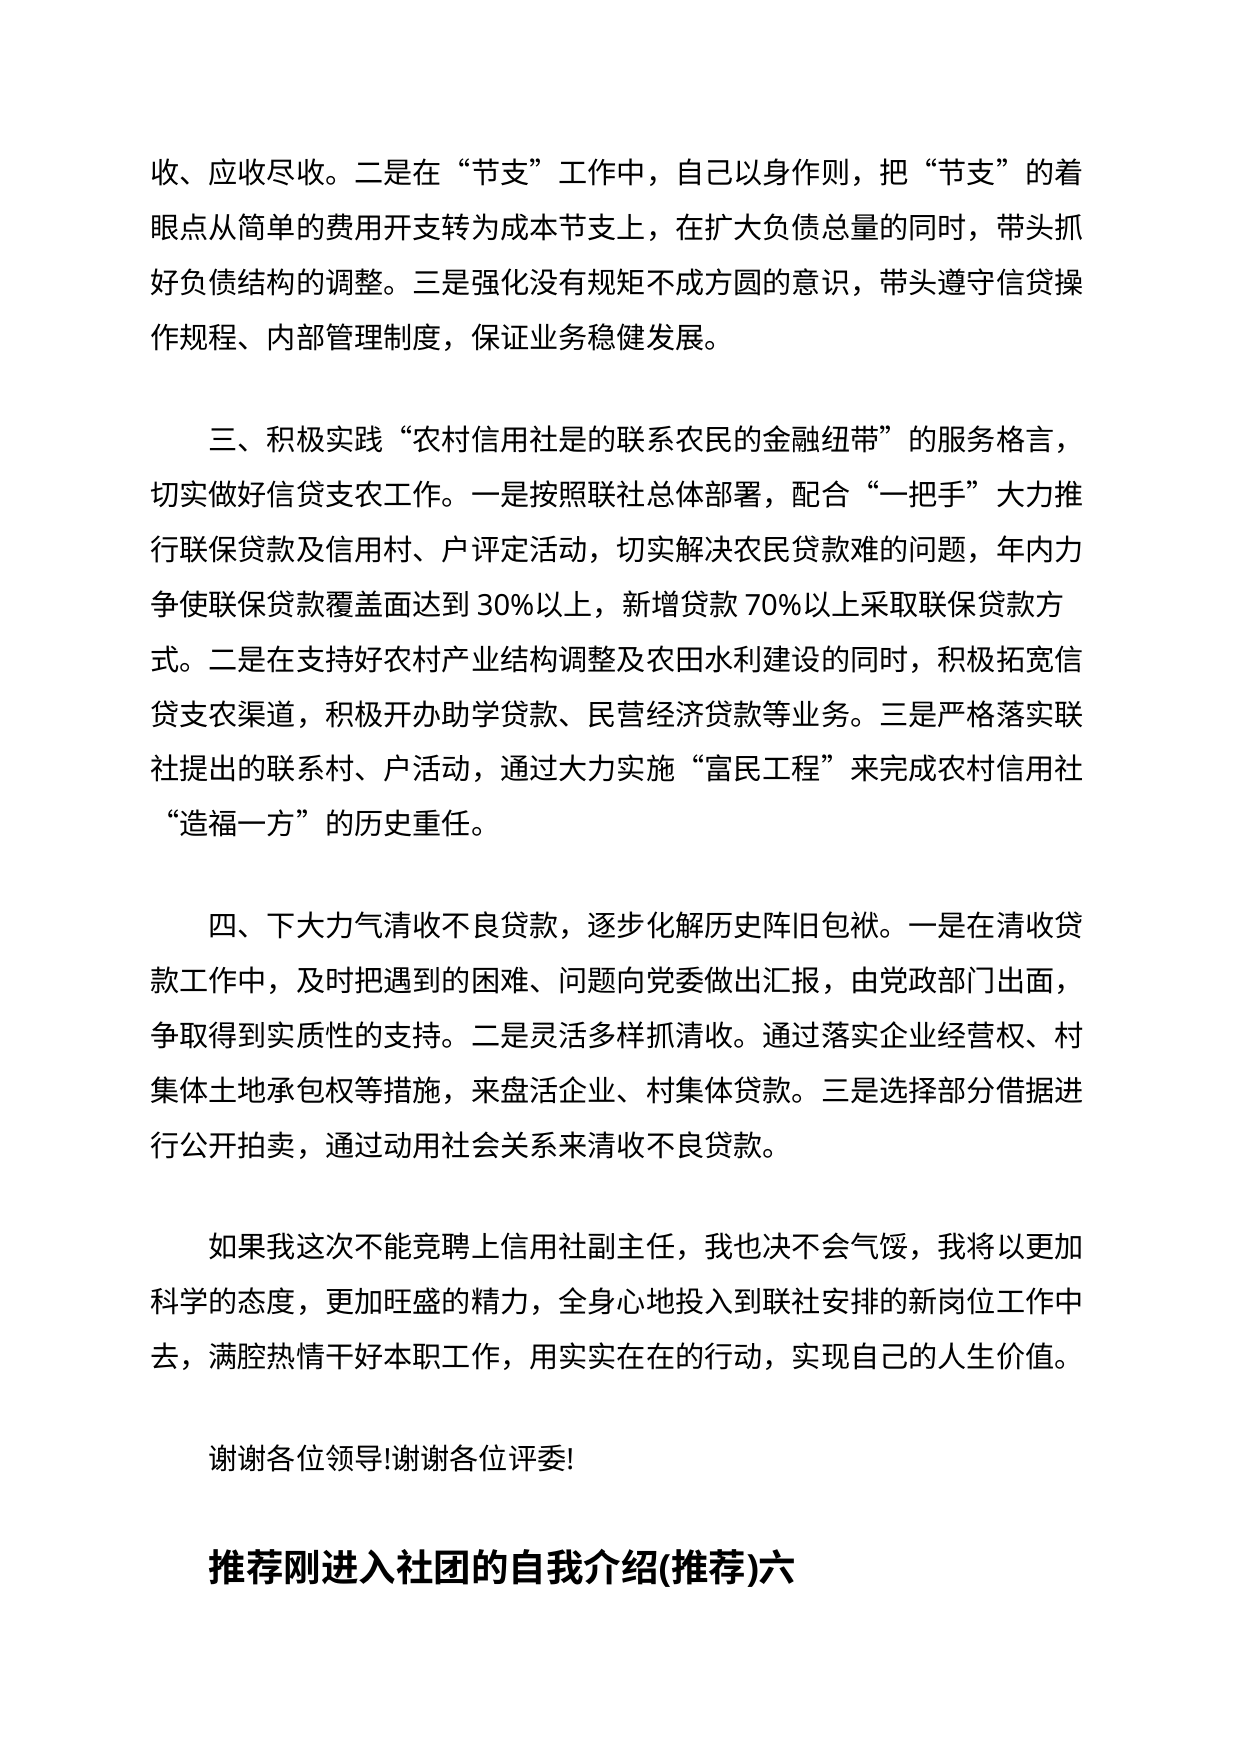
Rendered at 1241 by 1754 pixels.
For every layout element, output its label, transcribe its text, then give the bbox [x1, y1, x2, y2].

text 四、下大力气清收不良贷款，逐步化解历史阵旧包袱。一是在清收贷款工作中，及时把遇到的困难、问题向党委做出汇报，由党政部门出面，争取得到实质性的支持。二是灵活多样抓清收。通过落实企业经营权、村集体土地承包权等措施，来盘活企业、村集体贷款。三是选择部分借据进行公开拍卖，通过动用社会关系来清收不良贷款。 [150, 903, 1090, 1164]
text 如果我这次不能竞聘上信用社副主任，我也决不会气馁，我将以更加科学的态度，更加旺盛的精力，全身心地投入到联社安排的新岗位工作中去，满腔热情干好本职工作，用实实在在的行动，实现自己的人生价值。 [150, 1224, 1090, 1376]
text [150, 150, 1090, 357]
text 推荐刚进入社团的自我介绍(推荐)六 [150, 1537, 1090, 1592]
text 谢谢各位领导!谢谢各位评委! [150, 1436, 1090, 1478]
text 三、积极实践“农村信用社是的联系农民的金融纽带”的服务格言，切实做好信贷支农工作。一是按照联社总体部署，配合“一把手”大力推行联保贷款及信用村、户评定活动，切实解决农民贷款难的问题，年内力争使联保贷款覆盖面达到30%以上，新增贷款70%以上采取联保贷款方式。二是在支持好农村产业结构调整及农田水利建设的同时，积极拓宽信贷支农渠道，积极开办助学贷款、民营经济贷款等业务。三是严格落实联社提出的联系村、户活动，通过大力实施“富民工程”来完成农村信用社“造福一方”的历史重任。 [150, 416, 1090, 843]
